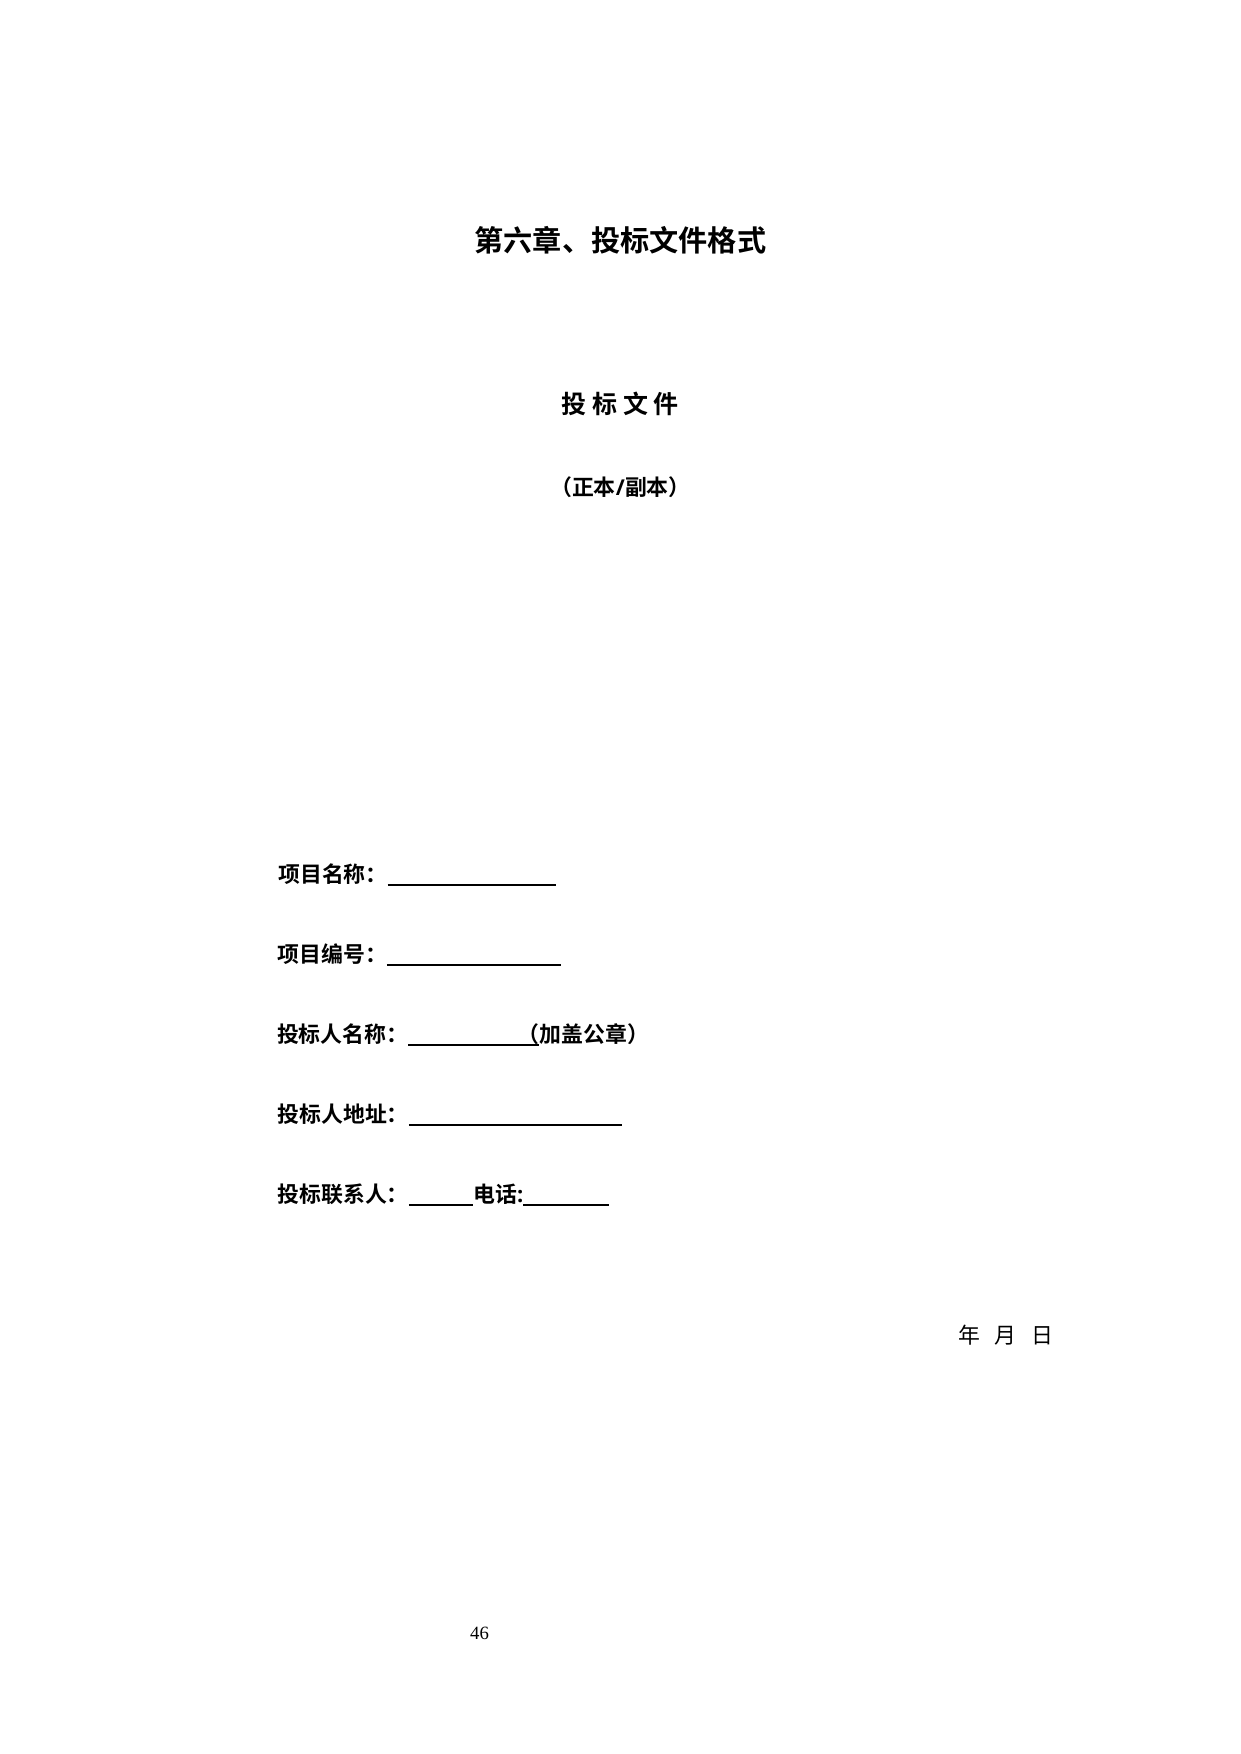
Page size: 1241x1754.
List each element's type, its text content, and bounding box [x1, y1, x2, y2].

text 年 月 日 [187, 1318, 1053, 1349]
subtitle 投 标 文 件 [187, 370, 1053, 435]
text 项目编号： [187, 937, 1053, 968]
text （正本/副本） [187, 470, 1053, 501]
text 项目名称： [187, 857, 1053, 888]
text 投标联系人： 电话: [187, 1177, 1053, 1208]
text 投标人地址： [187, 1097, 1053, 1128]
subtitle 第六章、投标文件格式 [187, 207, 1053, 272]
text 投标人名称： （加盖公章） [187, 1017, 1053, 1048]
